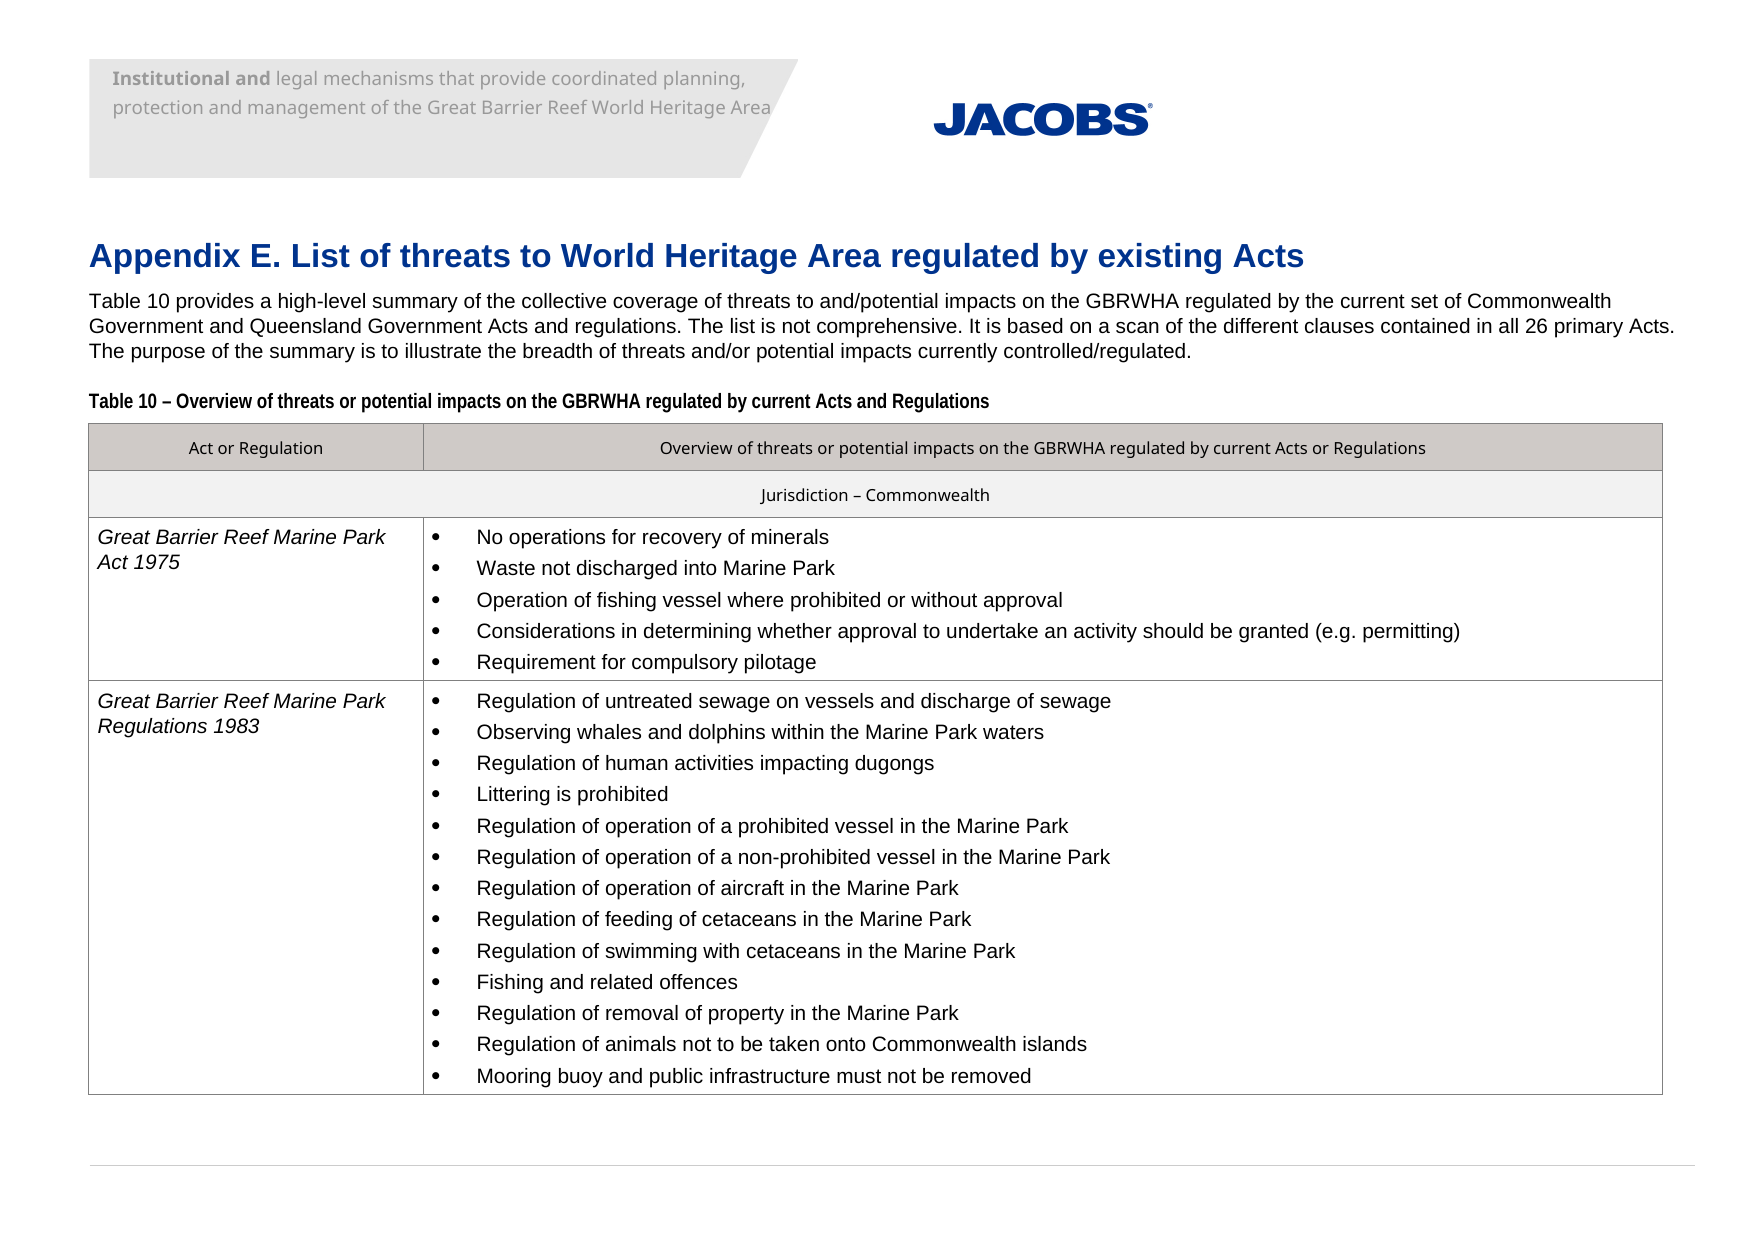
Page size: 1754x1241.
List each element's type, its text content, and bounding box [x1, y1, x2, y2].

subtitle List of threats to World Heritage Area regulated by existing Acts [89, 238, 1695, 275]
picture [89, 59, 798, 178]
table_header Overview of threats or potential impacts on the GBRWHA regulated by current Acts or Regulations [424, 424, 1662, 470]
table_cell Jurisdiction – Commonwealth [89, 471, 1662, 517]
table_header Act or Regulation [89, 424, 423, 470]
text Table 10 – Overview of threats or potential impacts on the GBRWHA regulated by current Acts and Regulations [89, 388, 1695, 413]
text Table 10 provides a high-level summary of the collective coverage of threats to and/potential impacts on the GBRWHA regulated by the current set of Commonwealth Government and Queensland Government Acts and regulations. The list is not comprehensive. It is based on a scan of the different clauses contained in all 26 primary Acts. The purpose of the summary is to illustrate the breadth of threats and/or potential impacts currently controlled/regulated. [89, 288, 1695, 363]
picture [828, 59, 1153, 178]
table_cell No operations for recovery of minerals Waste not discharged into Marine Park Operation of fishing vessel where prohibited or without approval Considerations in determining whether approval to undertake an activity should be granted (e.g. permitting) Requirement for compulsory pilotage [424, 518, 1662, 680]
table_cell Great Barrier Reef Marine Park Act 1975 [89, 518, 423, 680]
table_cell Great Barrier Reef Marine Park Regulations 1983 [89, 681, 423, 1094]
table_cell Regulation of untreated sewage on vessels and discharge of sewage Observing whales and dolphins within the Marine Park waters Regulation of human activities impacting dugongs Littering is prohibited Regulation of operation of a prohibited vessel in the Marine Park Regulation of operation of a non-prohibited vessel in the Marine Park Regulation of operation of aircraft in the Marine Park Regulation of feeding of cetaceans in the Marine Park Regulation of swimming with cetaceans in the Marine Park Fishing and related offences Regulation of removal of property in the Marine Park Regulation of animals not to be taken onto Commonwealth islands Mooring buoy and public infrastructure must not be removed [424, 681, 1662, 1094]
